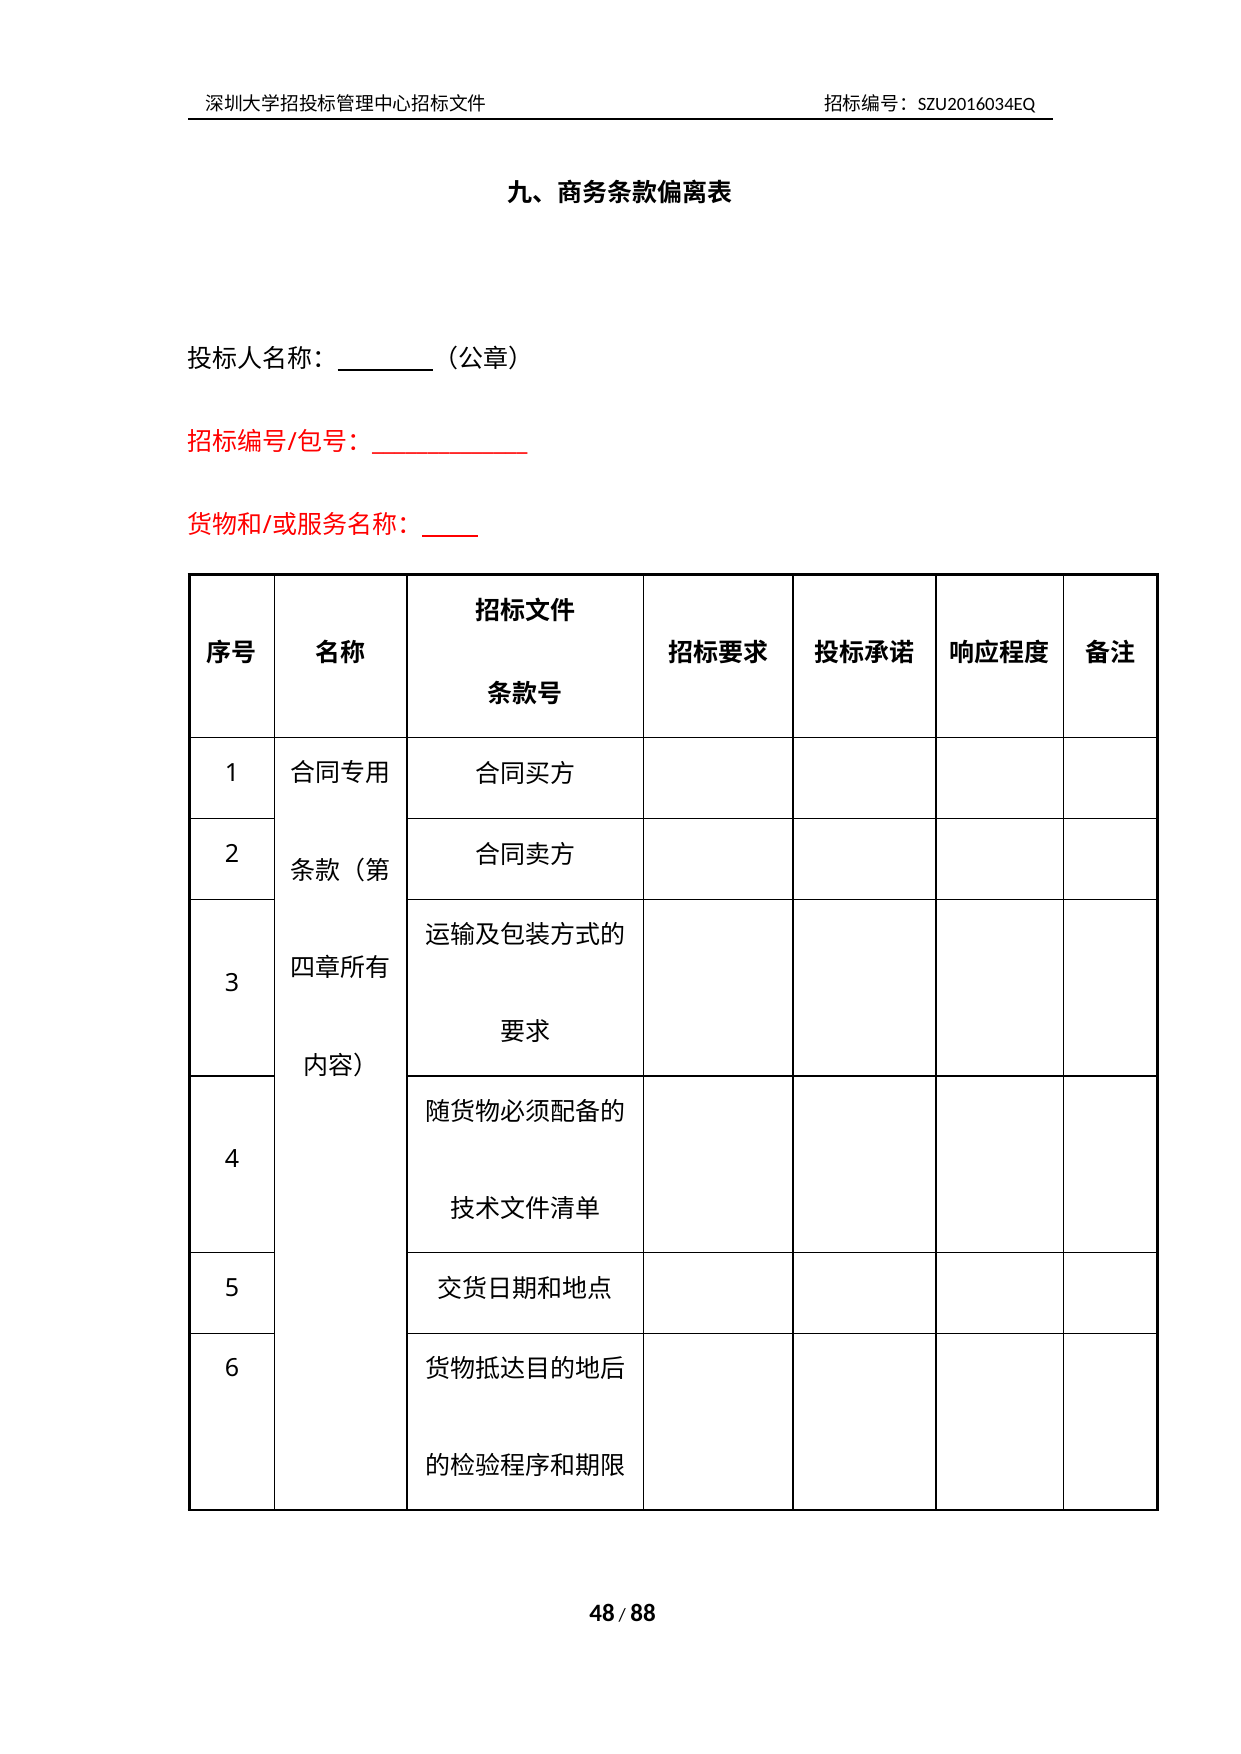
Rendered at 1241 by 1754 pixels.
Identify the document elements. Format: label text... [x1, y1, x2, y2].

table_cell 交货日期和地点 [408, 1253, 643, 1332]
table_header 名称 [275, 576, 406, 737]
table_cell 合同专用条款（第四章所有内容） [275, 738, 406, 1509]
table_cell 合同买方 [408, 738, 643, 818]
table_cell [937, 819, 1063, 898]
table_cell 货物抵达目的地后的检验程序和期限 [408, 1334, 643, 1509]
table_cell [794, 1077, 935, 1252]
table_cell [937, 738, 1063, 818]
table_cell [1064, 1077, 1156, 1252]
table_cell [644, 1334, 792, 1509]
text 投标人名称： （公章） [187, 324, 1053, 389]
table_cell 3 [191, 900, 274, 1075]
table_header 响应程度 [937, 576, 1063, 737]
table_cell 5 [191, 1253, 274, 1332]
table_cell [794, 819, 935, 898]
table_cell [1064, 819, 1156, 898]
list 九、商务条款偏离表 [187, 158, 1053, 223]
table_header 投标承诺 [794, 576, 935, 737]
table_cell [644, 1077, 792, 1252]
table_header 序号 [191, 576, 274, 737]
table_cell 1 [191, 738, 274, 818]
table_header 招标文件 条款号 [408, 576, 643, 737]
table_cell [794, 900, 935, 1075]
table_cell [937, 1334, 1063, 1509]
text 货物和/或服务名称： [187, 490, 1053, 555]
table_cell [937, 1253, 1063, 1332]
table_cell 随货物必须配备的技术文件清单 [408, 1077, 643, 1252]
table_cell 2 [191, 819, 274, 898]
table_header 招标要求 [644, 576, 792, 737]
table_cell [644, 738, 792, 818]
table_cell [644, 819, 792, 898]
table_cell [794, 1253, 935, 1332]
table_cell 运输及包装方式的要求 [408, 900, 643, 1075]
table_cell 6 [191, 1334, 274, 1509]
table_cell 合同卖方 [408, 819, 643, 898]
table_cell [1064, 1253, 1156, 1332]
table_cell [794, 1334, 935, 1509]
table_cell [1064, 738, 1156, 818]
table_cell 4 [191, 1077, 274, 1252]
table_cell [794, 738, 935, 818]
table_cell [644, 900, 792, 1075]
text 招标编号/包号：______________ [187, 407, 1053, 472]
table_cell [1064, 900, 1156, 1075]
table_header 备注 [1064, 576, 1156, 737]
table_cell [644, 1253, 792, 1332]
table_cell [1064, 1334, 1156, 1509]
table_cell [937, 1077, 1063, 1252]
table_cell [937, 900, 1063, 1075]
